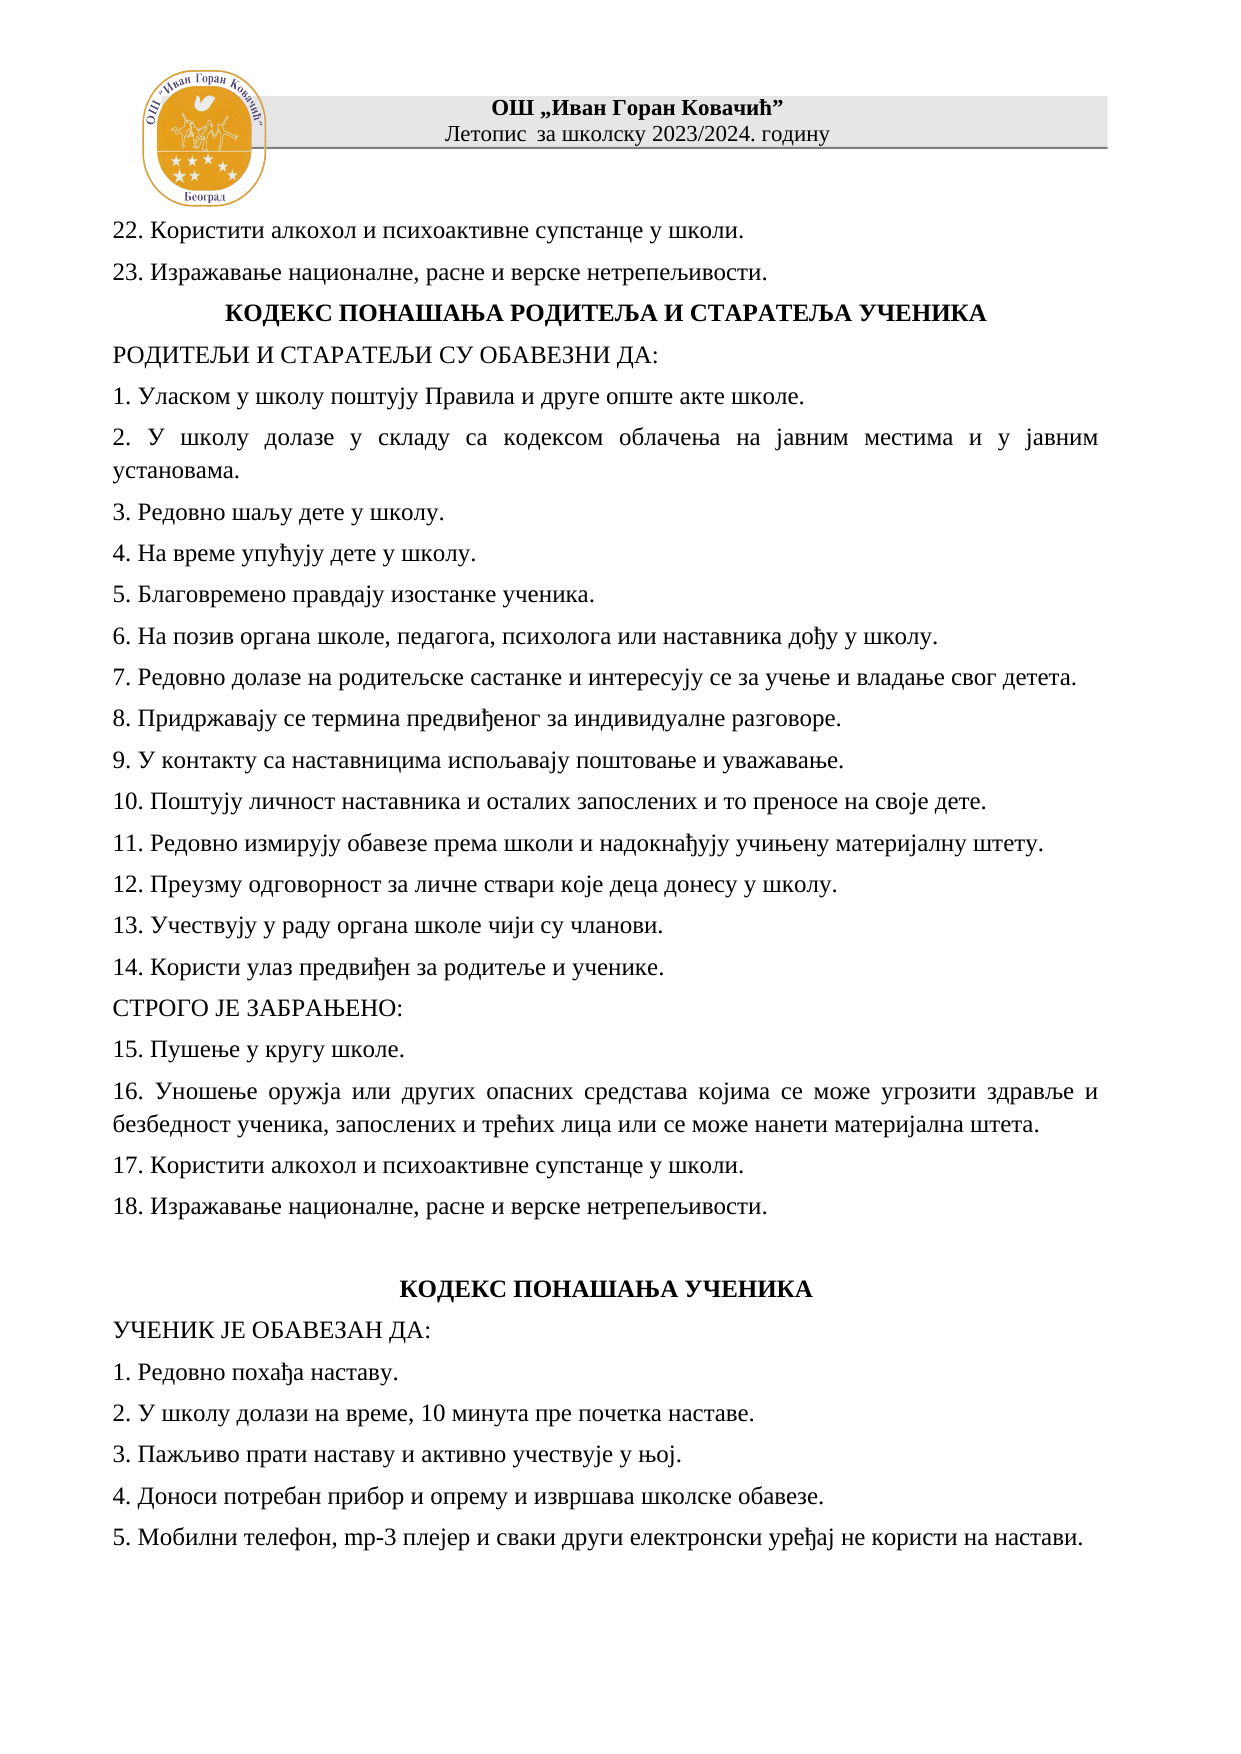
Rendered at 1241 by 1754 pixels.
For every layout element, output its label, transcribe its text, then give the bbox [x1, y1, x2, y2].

text 8. Придржавају се термина предвиђеног за индивидуалне разговоре. [112, 703, 1099, 732]
picture [139, 68, 271, 210]
text 5. Мобилни телефон, mp-3 плејер и сваки други електронски уређај не користи на настави. [112, 1522, 1099, 1551]
text 2. У школу долази на време, 10 минута пре почетка наставе. [112, 1398, 1099, 1427]
text 3. Редовно шаљу дете у школу. [112, 497, 1099, 526]
text 9. У контакту са наставницима испољавају поштовање и уважавање. [112, 745, 1099, 774]
text СТРОГО ЈЕ ЗАБРАЊЕНО: [112, 993, 1099, 1022]
text 22. Користити алкохол и психоактивне супстанце у школи. [112, 216, 1099, 244]
text 3. Пажљиво прати наставу и активно учествује у њој. [112, 1439, 1099, 1468]
text КОДЕКС ПОНАШАЊА УЧЕНИКА [112, 1274, 1099, 1303]
text 11. Редовно измирују обавезе према школи и надокнађују учињену материјалну штету. [112, 828, 1099, 856]
text 7. Редовно долазе на родитељске састанке и интересују се за учење и владање свог детета. [112, 662, 1099, 691]
text 14. Користи улаз предвиђен за родитеље и ученике. [112, 952, 1099, 980]
text 6. На позив органа школе, педагога, психолога или наставника дођу у школу. [112, 621, 1099, 649]
text 1. Уласком у школу поштују Правила и друге опште акте школе. [112, 381, 1099, 410]
text 2. У школу долазе у складу са кодексом облачења на јавним местима и у јавним установама. [112, 422, 1099, 484]
text 4. На време упућују дете у школу. [112, 538, 1099, 567]
text 15. Пушење у кругу школе. [112, 1034, 1099, 1063]
text 23. Изражавање националне, расне и верске нетрепељивости. [112, 257, 1099, 286]
text РОДИТЕЉИ И СТАРАТЕЉИ СУ ОБАВЕЗНИ ДА: [112, 340, 1099, 368]
text 17. Користити алкохол и психоактивне супстанце у школи. [112, 1150, 1099, 1179]
text 5. Благовремено правдају изостанке ученика. [112, 579, 1099, 608]
text 10. Поштују личност наставника и осталих запослених и то преносе на своје дете. [112, 786, 1099, 815]
text 16. Уношење оружја или других опасних средстава којима се може угрозити здравље и безбедност ученика, запослених и трећих лица или се може нанети материјална штета. [112, 1076, 1099, 1137]
text КОДЕКС ПОНАШАЊА РОДИТЕЉА И СТАРАТЕЉА УЧЕНИКА [112, 298, 1099, 327]
text УЧЕНИК ЈЕ ОБАВЕЗАН ДА: [112, 1316, 1099, 1344]
text 13. Учествују у раду органа школе чији су чланови. [112, 910, 1099, 939]
text 1. Редовно похађа наставу. [112, 1357, 1099, 1386]
text 4. Доноси потребан прибор и опрему и извршава школске обавезе. [112, 1481, 1099, 1510]
text 12. Преузму одговорност за личне ствари које деца донесу у школу. [112, 869, 1099, 898]
text 18. Изражавање националне, расне и верске нетрепељивости. [112, 1191, 1099, 1220]
